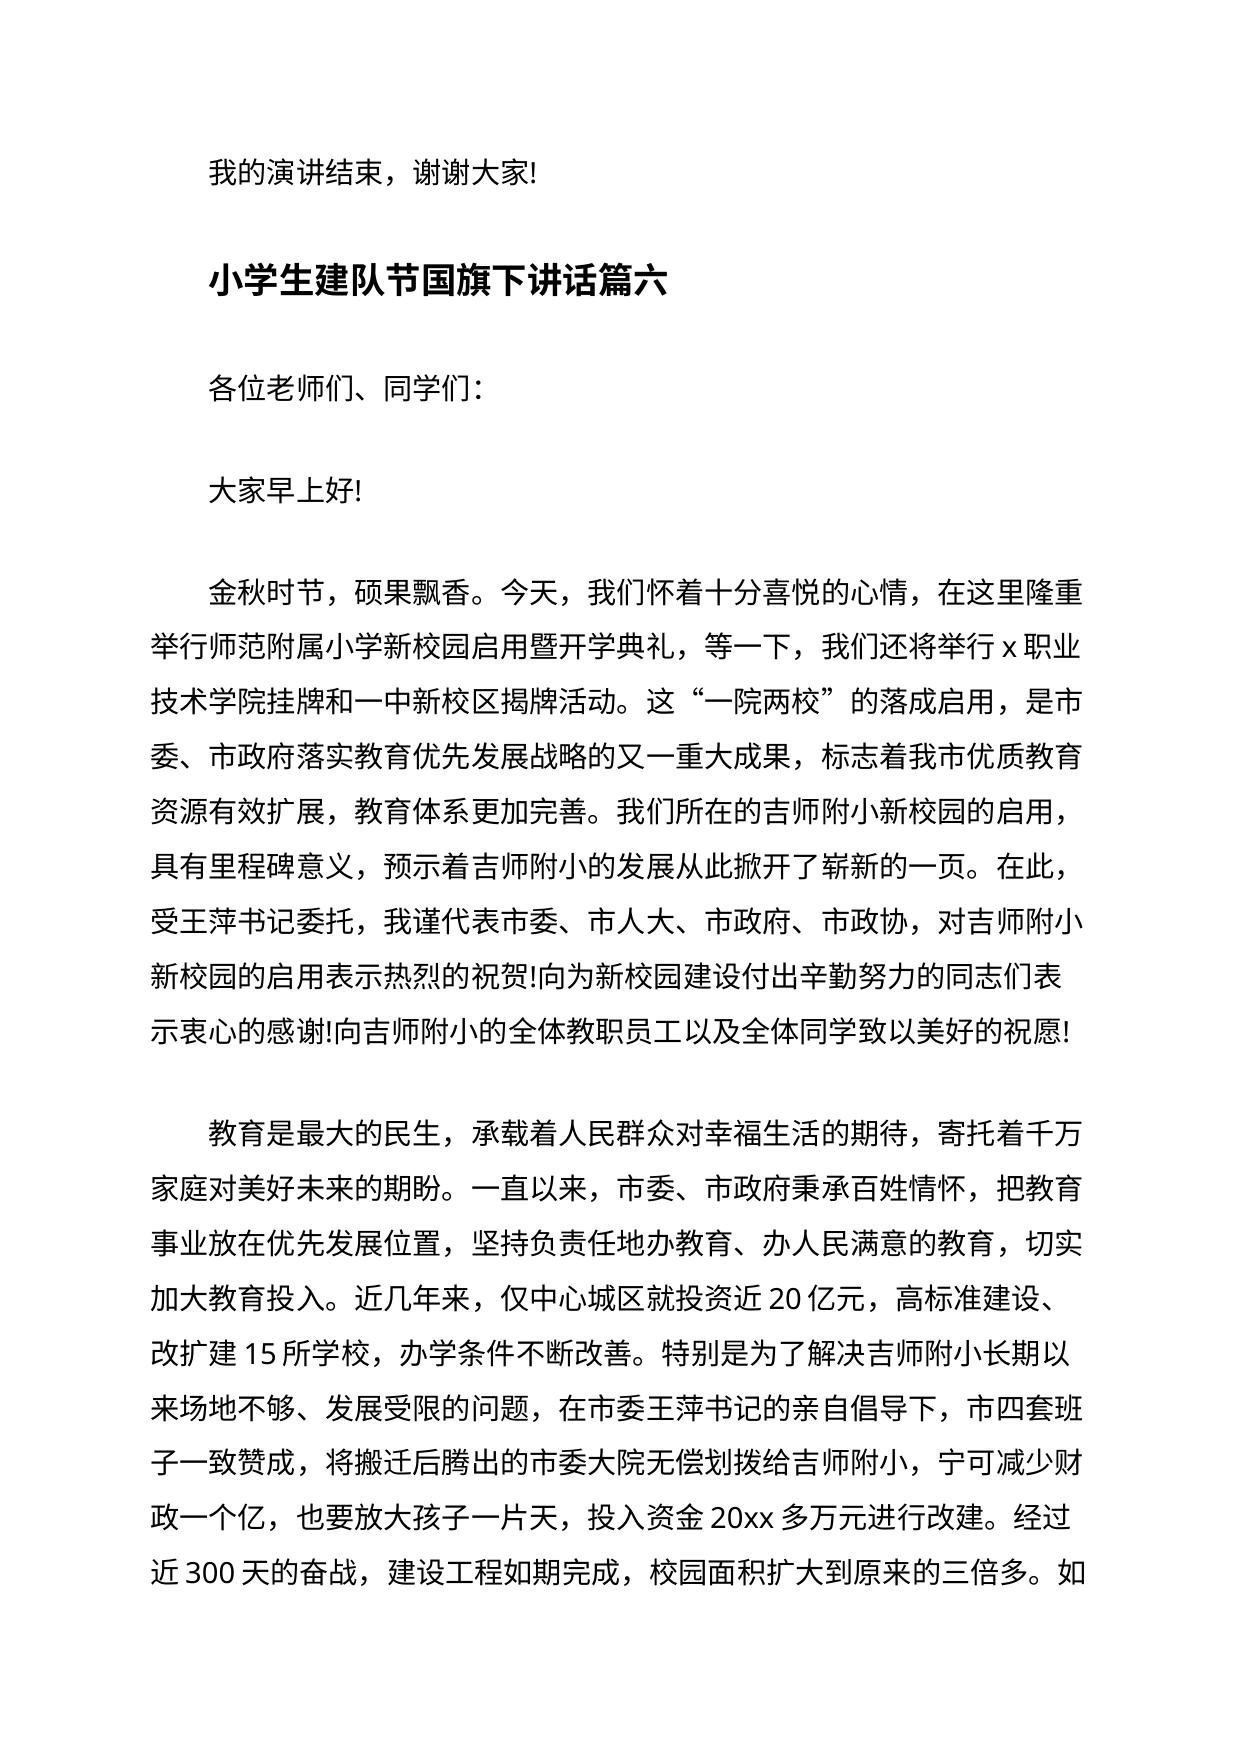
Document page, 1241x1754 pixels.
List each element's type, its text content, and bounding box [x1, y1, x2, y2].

text 金秋时节，硕果飘香。今天，我们怀着十分喜悦的心情，在这里隆重举行师范附属小学新校园启用暨开学典礼，等一下，我们还将举行x职业技术学院挂牌和一中新校区揭牌活动。这“一院两校”的落成启用，是市委、市政府落实教育优先发展战略的又一重大成果，标志着我市优质教育资源有效扩展，教育体系更加完善。我们所在的吉师附小新校园的启用，具有里程碑意义，预示着吉师附小的发展从此掀开了崭新的一页。在此，受王萍书记委托，我谨代表市委、市人大、市政府、市政协，对吉师附小新校园的启用表示热烈的祝贺!向为新校园建设付出辛勤努力的同志们表示衷心的感谢!向吉师附小的全体教职员工以及全体同学致以美好的祝愿! [150, 569, 1090, 1051]
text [150, 1111, 1090, 1592]
text 小学生建队节国旗下讲话篇六 [150, 252, 1090, 303]
text 各位老师们、同学们： [150, 365, 1090, 408]
text 大家早上好! [150, 467, 1090, 509]
text 我的演讲结束，谢谢大家! [150, 150, 1090, 192]
